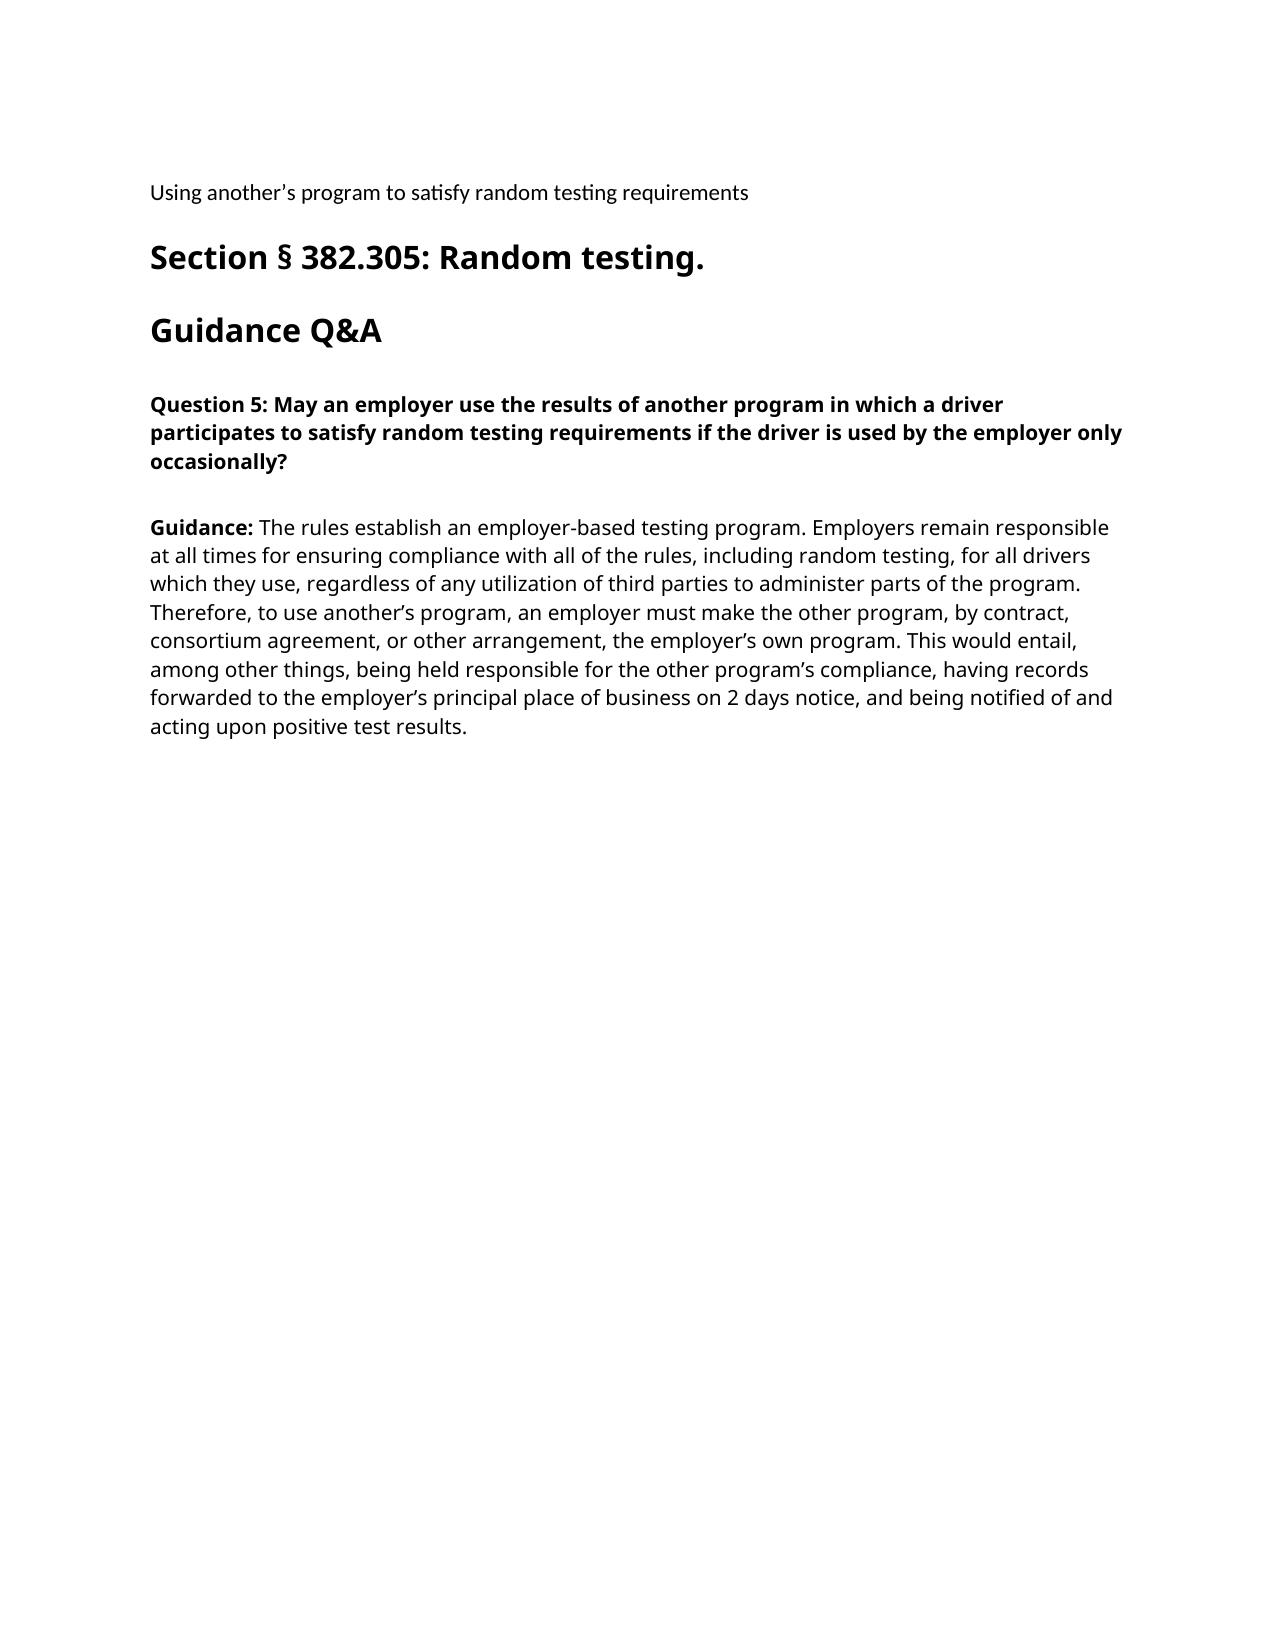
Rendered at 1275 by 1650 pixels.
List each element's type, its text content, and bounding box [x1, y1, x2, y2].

text Guidance: The rules establish an employer-based testing program. Employers remain responsible at all times for ensuring compliance with all of the rules, including random testing, for all drivers which they use, regardless of any utilization of third parties to administer parts of the program. Therefore, to use another’s program, an employer must make the other program, by contract, consortium agreement, or other arrangement, the employer’s own program. This would entail, among other things, being held responsible for the other program’s compliance, having records forwarded to the employer’s principal place of business on 2 days notice, and being notified of and acting upon positive test results. [150, 513, 1125, 740]
text Using another’s program to satisfy random testing requirements [150, 178, 1125, 206]
text Section § 382.305: Random testing. [150, 235, 1125, 279]
subtitle Guidance Q&A [150, 308, 1125, 352]
text Question 5: May an employer use the results of another program in which a driver participates to satisfy random testing requirements if the driver is used by the employer only occasionally? [150, 390, 1125, 475]
